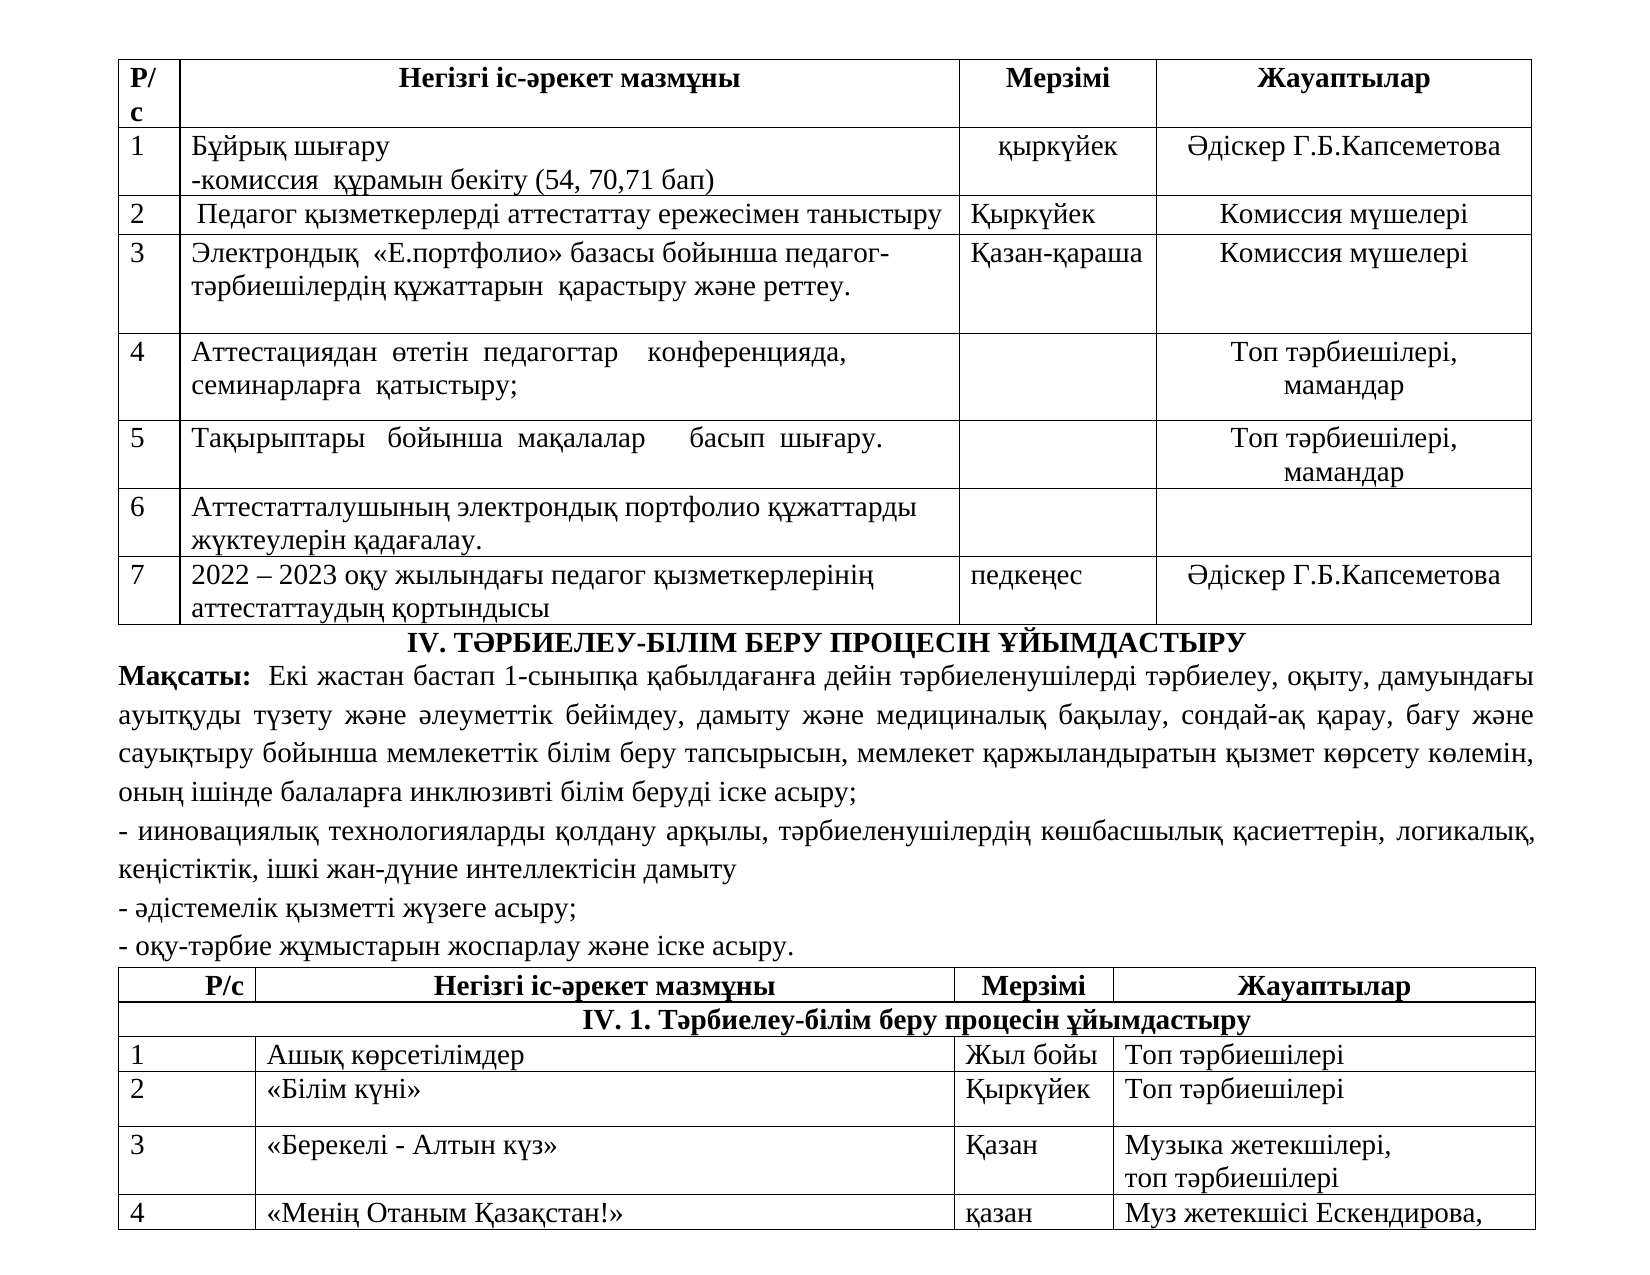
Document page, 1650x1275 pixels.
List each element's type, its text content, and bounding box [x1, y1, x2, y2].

table_cell Педагог қызметкерлерді аттестаттау ережесімен таныстыру [181, 196, 959, 234]
table_cell Электрондық «Е.портфолио» базасы бойынша педагог-тәрбиешілердің құжаттарын қарастыру және реттеу. [181, 235, 959, 333]
table_cell 6 [119, 489, 179, 556]
table_cell 4 [119, 334, 179, 419]
table_cell [960, 334, 1156, 419]
table_cell Әдіскер Г.Б.Капсеметова [1157, 557, 1531, 624]
table_cell 7 [119, 557, 179, 624]
table_cell 2022 – 2023 оқу жылындағы педагог қызметкерлерінің аттестаттаудың қортындысы [181, 557, 959, 624]
table_cell Топ тәрбиешілері [1114, 1037, 1535, 1071]
table_cell қыркүйек [960, 128, 1156, 195]
table_cell «Берекелі - Алтын күз» [256, 1127, 954, 1194]
table_cell Жыл бойы [955, 1037, 1113, 1071]
text - оқу-тәрбие жұмыстарын жоспарлау және іске асыру. [118, 928, 1536, 962]
table_cell Топ тәрбиешілері [1114, 1072, 1535, 1126]
table_cell 5 [119, 421, 179, 488]
table_cell 1 [119, 1037, 255, 1071]
table_cell Топ тәрбиешілері, мамандар [1157, 421, 1531, 488]
table_header Негізгі іс-әрекет мазмұны [256, 968, 954, 1001]
table_cell 3 [119, 235, 179, 333]
table_cell Қазан [955, 1127, 1113, 1194]
table_cell Комиссия мүшелері [1157, 196, 1531, 234]
text - әдістемелік қызметті жүзеге асыру; [118, 890, 1536, 923]
table_cell педкеңес [960, 557, 1156, 624]
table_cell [1114, 1195, 1535, 1229]
table_cell Бұйрық шығару -комиссия құрамын бекіту (54, 70,71 бап) [181, 128, 959, 195]
table_cell 1 [119, 128, 179, 195]
table_cell Топ тәрбиешілері, мамандар [1157, 334, 1531, 419]
table_cell Әдіскер Г.Б.Капсеметова [1157, 128, 1531, 195]
table_header Жауаптылар [1157, 60, 1531, 127]
table_cell Аттестациядан өтетін педагогтар конференцияда, семинарларға қатыстыру; [181, 334, 959, 419]
text ІV. ТӘРБИЕЛЕУ-БІЛІМ БЕРУ ПРОЦЕСІН ҰЙЫМДАСТЫРУ [118, 625, 1536, 658]
table_header Мерзімі [955, 968, 1113, 1001]
table_cell 2 [119, 1072, 255, 1126]
table_cell «Білім күні» [256, 1072, 954, 1126]
table_cell Қыркүйек [955, 1072, 1113, 1126]
table_cell Тақырыптары бойынша мақалалар басып шығару. [181, 421, 959, 488]
table_cell Музыка жетекшілері, топ тәрбиешілері [1114, 1127, 1535, 1194]
table_cell [1157, 489, 1531, 556]
table_cell Аттестатталушының электрондық портфолио құжаттарды жүктеулерін қадағалау. [181, 489, 959, 556]
table_cell [960, 421, 1156, 488]
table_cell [256, 1195, 954, 1229]
text - ииновациялық технологияларды қолдану арқылы, тәрбиеленушілердің көшбасшылық қасиеттерін, логикалық, кеңістіктік, ішкі жан-дүние интеллектісін дамыту [118, 813, 1536, 885]
table_cell 2 [119, 196, 179, 234]
text Мақсаты: Екі жастан бастап 1-сыныпқа қабылдағанға дейін тәрбиеленушілерді тәрбиелеу, оқыту, дамуындағы ауытқуды түзету және әлеуметтік бейімдеу, дамыту және медициналық бақылау, сондай-ақ қарау, бағу және сауықтыру бойынша мемлекеттік білім беру тапсырысын, мемлекет қаржыландыратын қызмет көрсету көлемін, оның ішінде балаларға инклюзивті білім беруді іске асыру; [118, 658, 1536, 808]
table_header Жауаптылар [1114, 968, 1535, 1001]
table_cell ІV. 1. Тәрбиелеу-білім беру процесін ұйымдастыру [119, 1003, 1535, 1036]
table_cell Комиссия мүшелері [1157, 235, 1531, 333]
table_header Р/с [119, 968, 255, 1001]
table_cell Қазан-қараша [960, 235, 1156, 333]
table_header Р/с [119, 60, 179, 127]
table_cell қазан [955, 1195, 1113, 1229]
table_cell Ашық көрсетілімдер [256, 1037, 954, 1071]
table_cell 3 [119, 1127, 255, 1194]
table_cell 4 [119, 1195, 255, 1229]
table_header Негізгі іс-әрекет мазмұны [181, 60, 959, 127]
table_cell [960, 489, 1156, 556]
table_header Мерзімі [960, 60, 1156, 127]
table_cell Қыркүйек [960, 196, 1156, 234]
